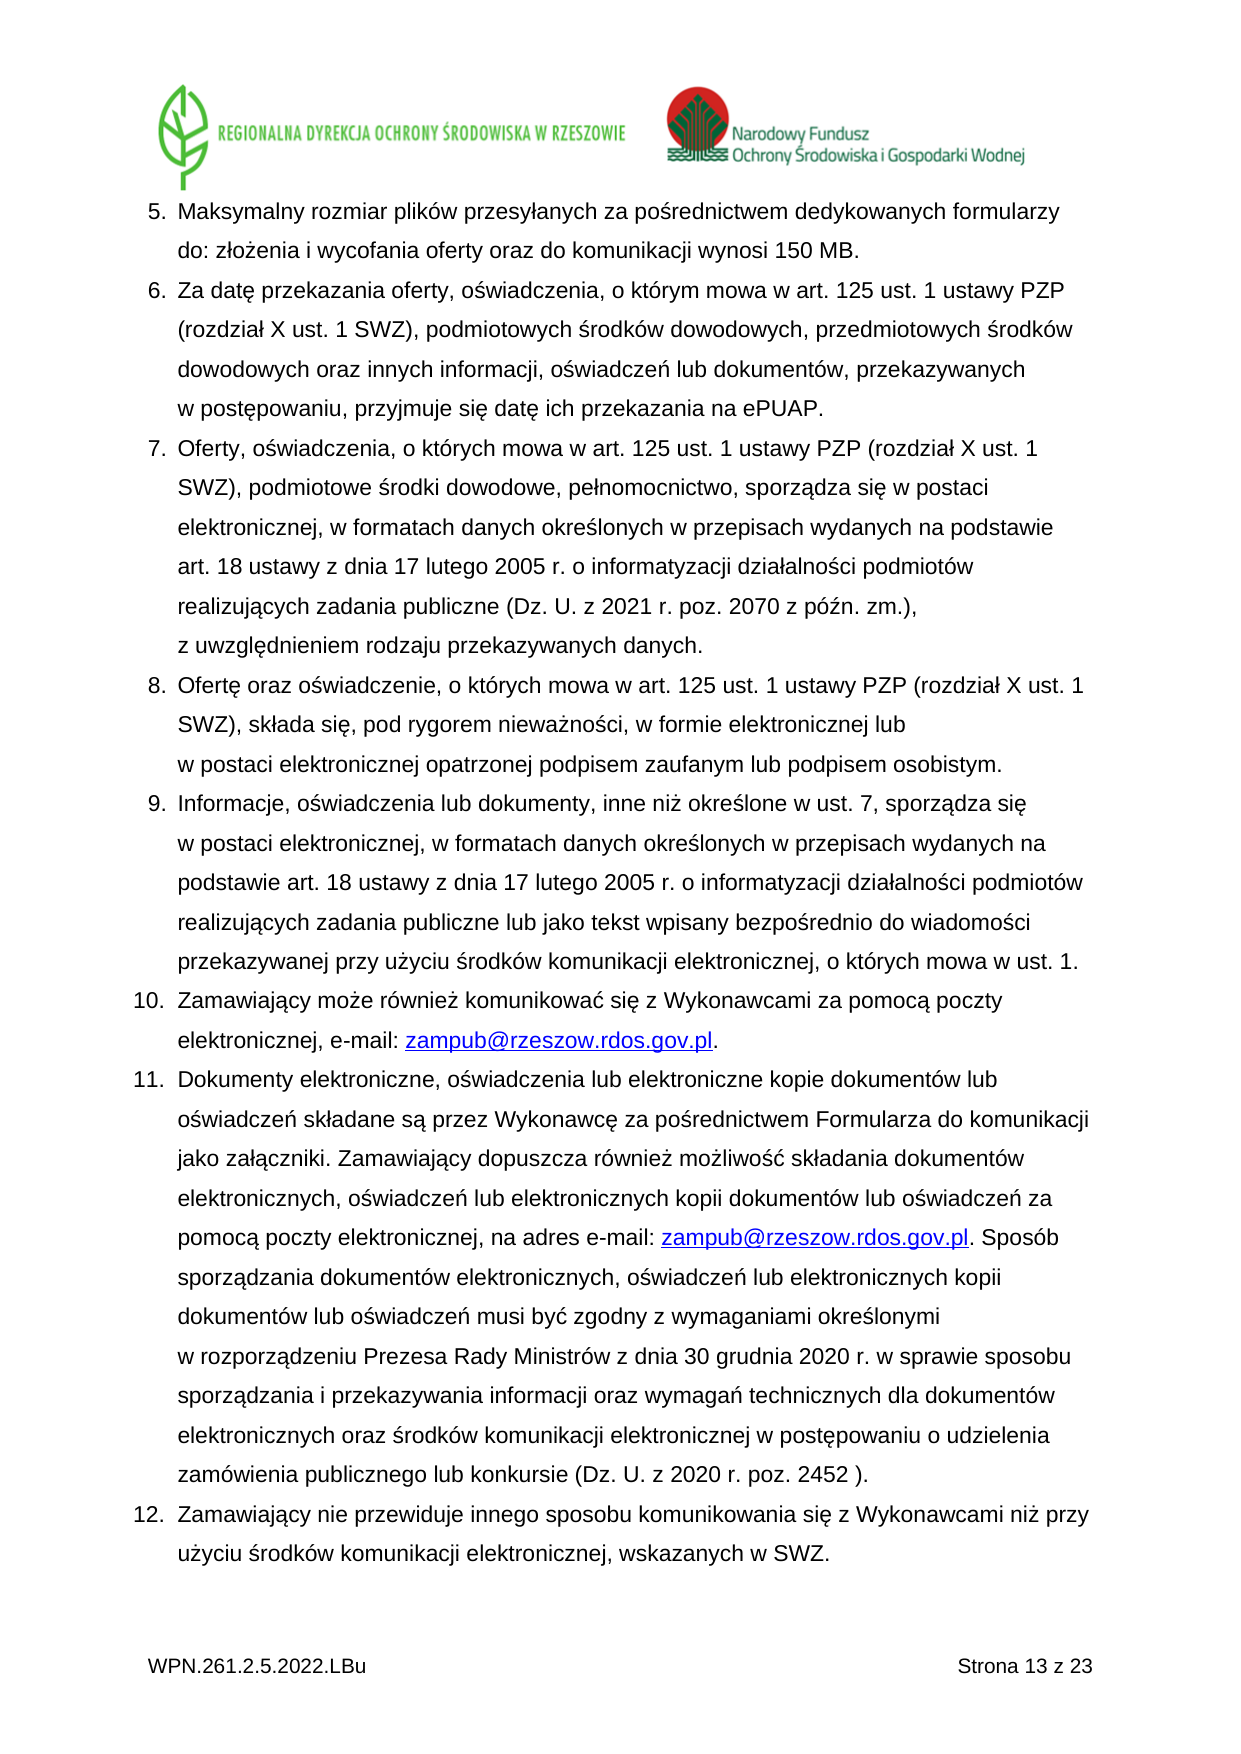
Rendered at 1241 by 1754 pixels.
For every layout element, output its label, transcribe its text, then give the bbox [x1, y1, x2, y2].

list Dokumenty elektroniczne, oświadczenia lub elektroniczne kopie dokumentów lub oświadczeń składane są przez Wykonawcę za pośrednictwem Formularza do komunikacji jako załączniki. Zamawiający dopuszcza również możliwość składania dokumentów elektronicznych, oświadczeń lub elektronicznych kopii dokumentów lub oświadczeń za pomocą poczty elektronicznej, na adres e-mail: zampub@rzeszow.rdos.gov.pl. Sposób sporządzania dokumentów elektronicznych, oświadczeń lub elektronicznych kopii dokumentów lub oświadczeń musi być zgodny z wymaganiami określonymi w rozporządzeniu Prezesa Rady Ministrów z dnia 30 grudnia 2020 r. w sprawie sposobu sporządzania i przekazywania informacji oraz wymagań technicznych dla dokumentów elektronicznych oraz środków komunikacji elektronicznej w postępowaniu o udzielenia zamówienia publicznego lub konkursie (Dz. U. z 2020 r. poz. 2452 ). [133, 1066, 1093, 1487]
picture [147, 55, 1055, 198]
list Zamawiający może również komunikować się z Wykonawcami za pomocą poczty elektronicznej, e-mail: zampub@rzeszow.rdos.gov.pl. [133, 987, 1093, 1053]
list Oferty, oświadczenia, o których mowa w art. 125 ust. 1 ustawy PZP (rozdział X ust. 1 SWZ), podmiotowe środki dowodowe, pełnomocnictwo, sporządza się w postaci elektronicznej, w formatach danych określonych w przepisach wydanych na podstawie art. 18 ustawy z dnia 17 lutego 2005 r. o informatyzacji działalności podmiotów realizujących zadania publiczne (Dz. U. z 2021 r. poz. 2070 z późn. zm.), z uwzględnieniem rodzaju przekazywanych danych. [148, 435, 1093, 658]
list Za datę przekazania oferty, oświadczenia, o którym mowa w art. 125 ust. 1 ustawy PZP (rozdział X ust. 1 SWZ), podmiotowych środków dowodowych, przedmiotowych środków dowodowych oraz innych informacji, oświadczeń lub dokumentów, przekazywanych w postępowaniu, przyjmuje się datę ich przekazania na ePUAP. [148, 277, 1093, 422]
list Zamawiający nie przewiduje innego sposobu komunikowania się z Wykonawcami niż przy użyciu środków komunikacji elektronicznej, wskazanych w SWZ. [133, 1501, 1093, 1566]
list Ofertę oraz oświadczenie, o których mowa w art. 125 ust. 1 ustawy PZP (rozdział X ust. 1 SWZ), składa się, pod rygorem nieważności, w formie elektronicznej lub w postaci elektronicznej opatrzonej podpisem zaufanym lub podpisem osobistym. [148, 672, 1093, 777]
list Maksymalny rozmiar plików przesyłanych za pośrednictwem dedykowanych formularzy do: złożenia i wycofania oferty oraz do komunikacji wynosi 150 MB. [148, 198, 1093, 264]
list Informacje, oświadczenia lub dokumenty, inne niż określone w ust. 7, sporządza się w postaci elektronicznej, w formatach danych określonych w przepisach wydanych na podstawie art. 18 ustawy z dnia 17 lutego 2005 r. o informatyzacji działalności podmiotów realizujących zadania publiczne lub jako tekst wpisany bezpośrednio do wiadomości przekazywanej przy użyciu środków komunikacji elektronicznej, o których mowa w ust. 1. [148, 790, 1093, 974]
